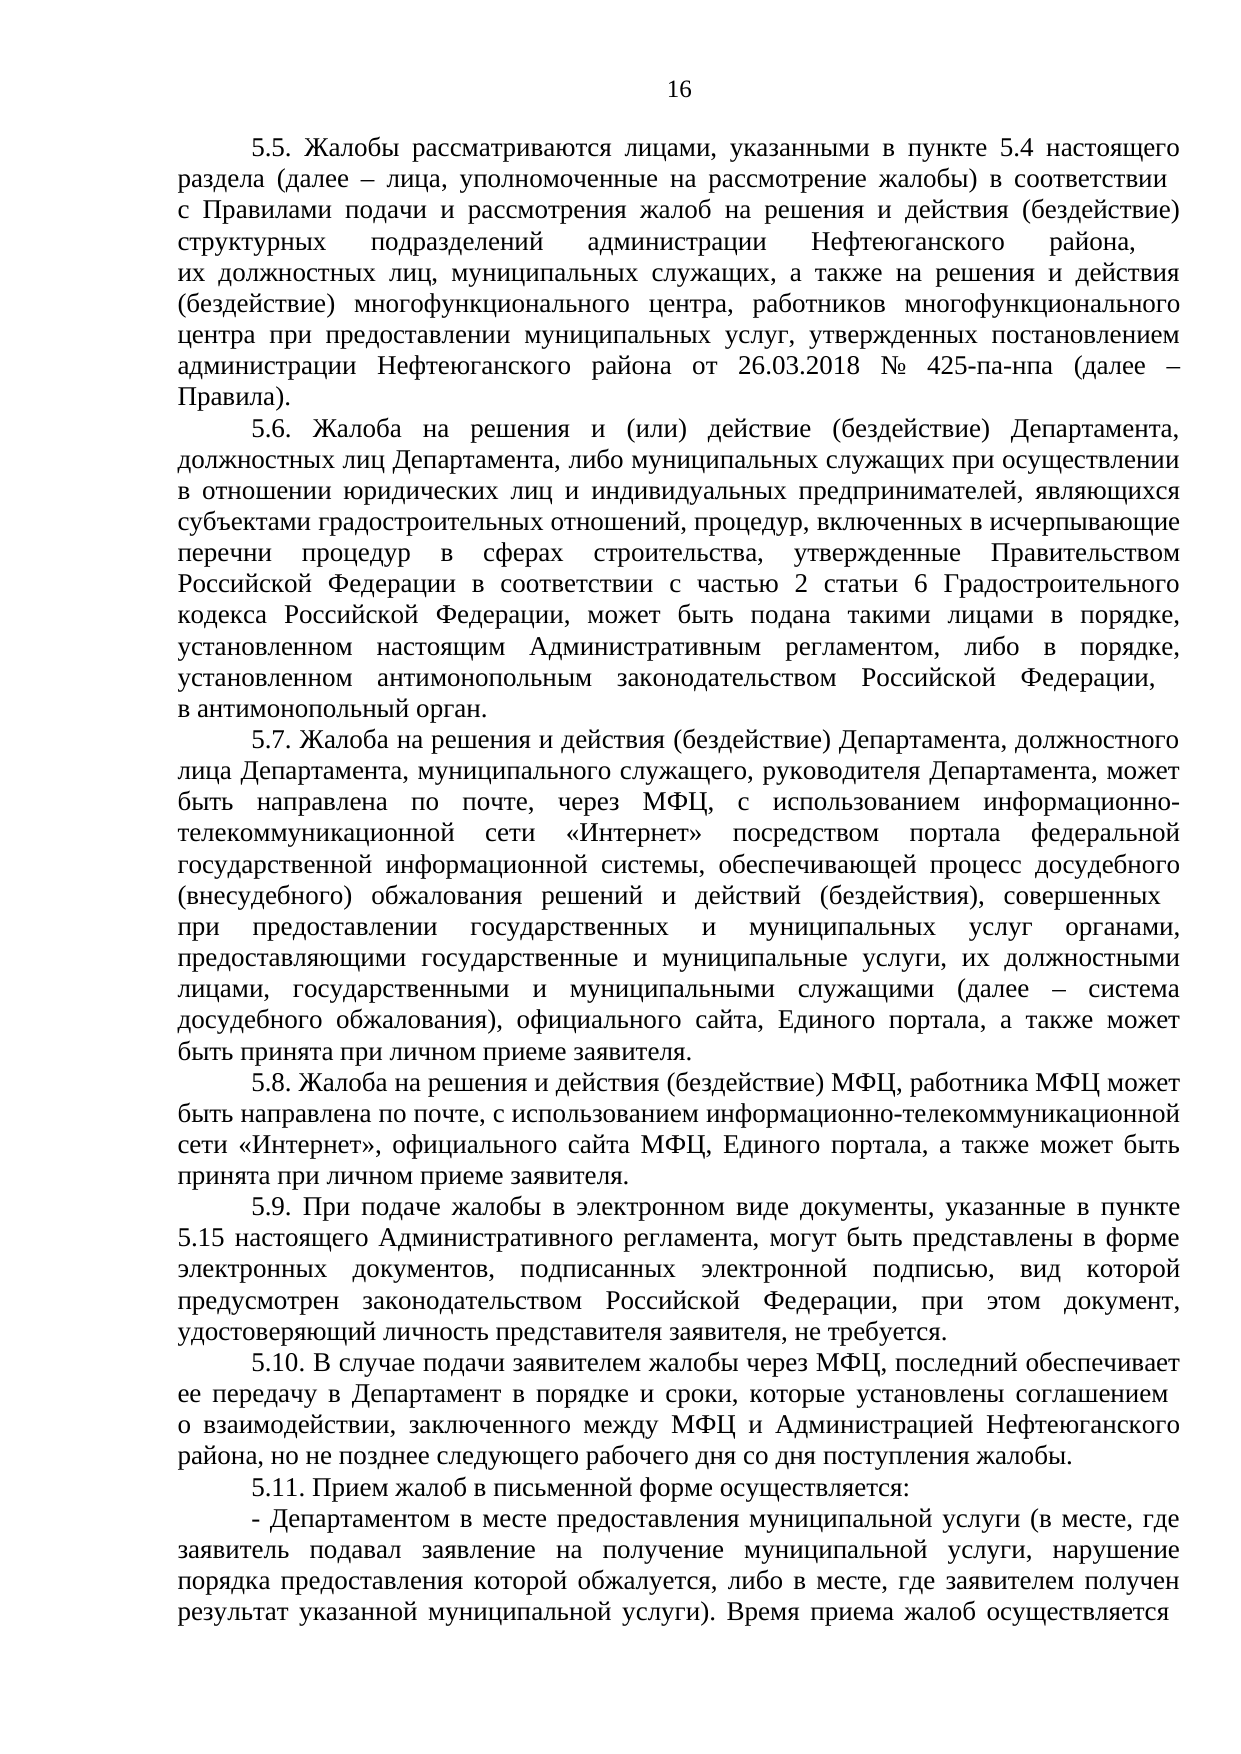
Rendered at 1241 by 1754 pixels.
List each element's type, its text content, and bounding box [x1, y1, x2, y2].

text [177, 1502, 1181, 1626]
text 5.7. Жалоба на решения и действия (бездействие) Департамента, должностного лица Департамента, муниципального служащего, руководителя Департамента, может быть направлена по почте, через МФЦ, с использованием информационно-телекоммуникационной сети «Интернет» посредством портала федеральной государственной информационной системы, обеспечивающей процесс досудебного (внесудебного) обжалования решений и действий (бездействия), совершенных при предоставлении государственных и муниципальных услуг органами, предоставляющими государственные и муниципальные услуги, их должностными лицами, государственными и муниципальными служащими (далее – система досудебного обжалования), официального сайта, Единого портала, а также может быть принята при личном приеме заявителя. [177, 723, 1181, 1066]
text 5.6. Жалоба на решения и (или) действие (бездействие) Департамента, должностных лиц Департамента, либо муниципальных служащих при осуществлении в отношении юридических лиц и индивидуальных предпринимателей, являющихся субъектами градостроительных отношений, процедур, включенных в исчерпывающие перечни процедур в сферах строительства, утвержденные Правительством Российской Федерации в соответствии с частью 2 статьи 6 Градостроительного кодекса Российской Федерации, может быть подана такими лицами в порядке, установленном настоящим Административным регламентом, либо в порядке, установленном антимонопольным законодательством Российской Федерации, в антимонопольный орган. [177, 412, 1181, 723]
text 5.8. Жалоба на решения и действия (бездействие) МФЦ, работника МФЦ может быть направлена по почте, с использованием информационно-телекоммуникационной сети «Интернет», официального сайта МФЦ, Единого портала, а также может быть принята при личном приеме заявителя. [177, 1066, 1181, 1190]
text 5.11. Прием жалоб в письменной форме осуществляется: [177, 1471, 1181, 1502]
text 5.5. Жалобы рассматриваются лицами, указанными в пункте 5.4 настоящего раздела (далее – лица, уполномоченные на рассмотрение жалобы) в соответствии с Правилами подачи и рассмотрения жалоб на решения и действия (бездействие) структурных подразделений администрации Нефтеюганского района, их должностных лиц, муниципальных служащих, а также на решения и действия (бездействие) многофункционального центра, работников многофункционального центра при предоставлении муниципальных услуг, утвержденных постановлением администрации Нефтеюганского района от 26.03.2018 № 425-па-нпа (далее – Правила). [177, 131, 1181, 412]
text 5.9. При подаче жалобы в электронном виде документы, указанные в пункте 5.15 настоящего Административного регламента, могут быть представлены в форме электронных документов, подписанных электронной подписью, вид которой предусмотрен законодательством Российской Федерации, при этом документ, удостоверяющий личность представителя заявителя, не требуется. [177, 1190, 1181, 1346]
text 5.10. В случае подачи заявителем жалобы через МФЦ, последний обеспечивает ее передачу в Департамент в порядке и сроки, которые установлены соглашением о взаимодействии, заключенного между МФЦ и Администрацией Нефтеюганского района, но не позднее следующего рабочего дня со дня поступления жалобы. [177, 1346, 1181, 1471]
